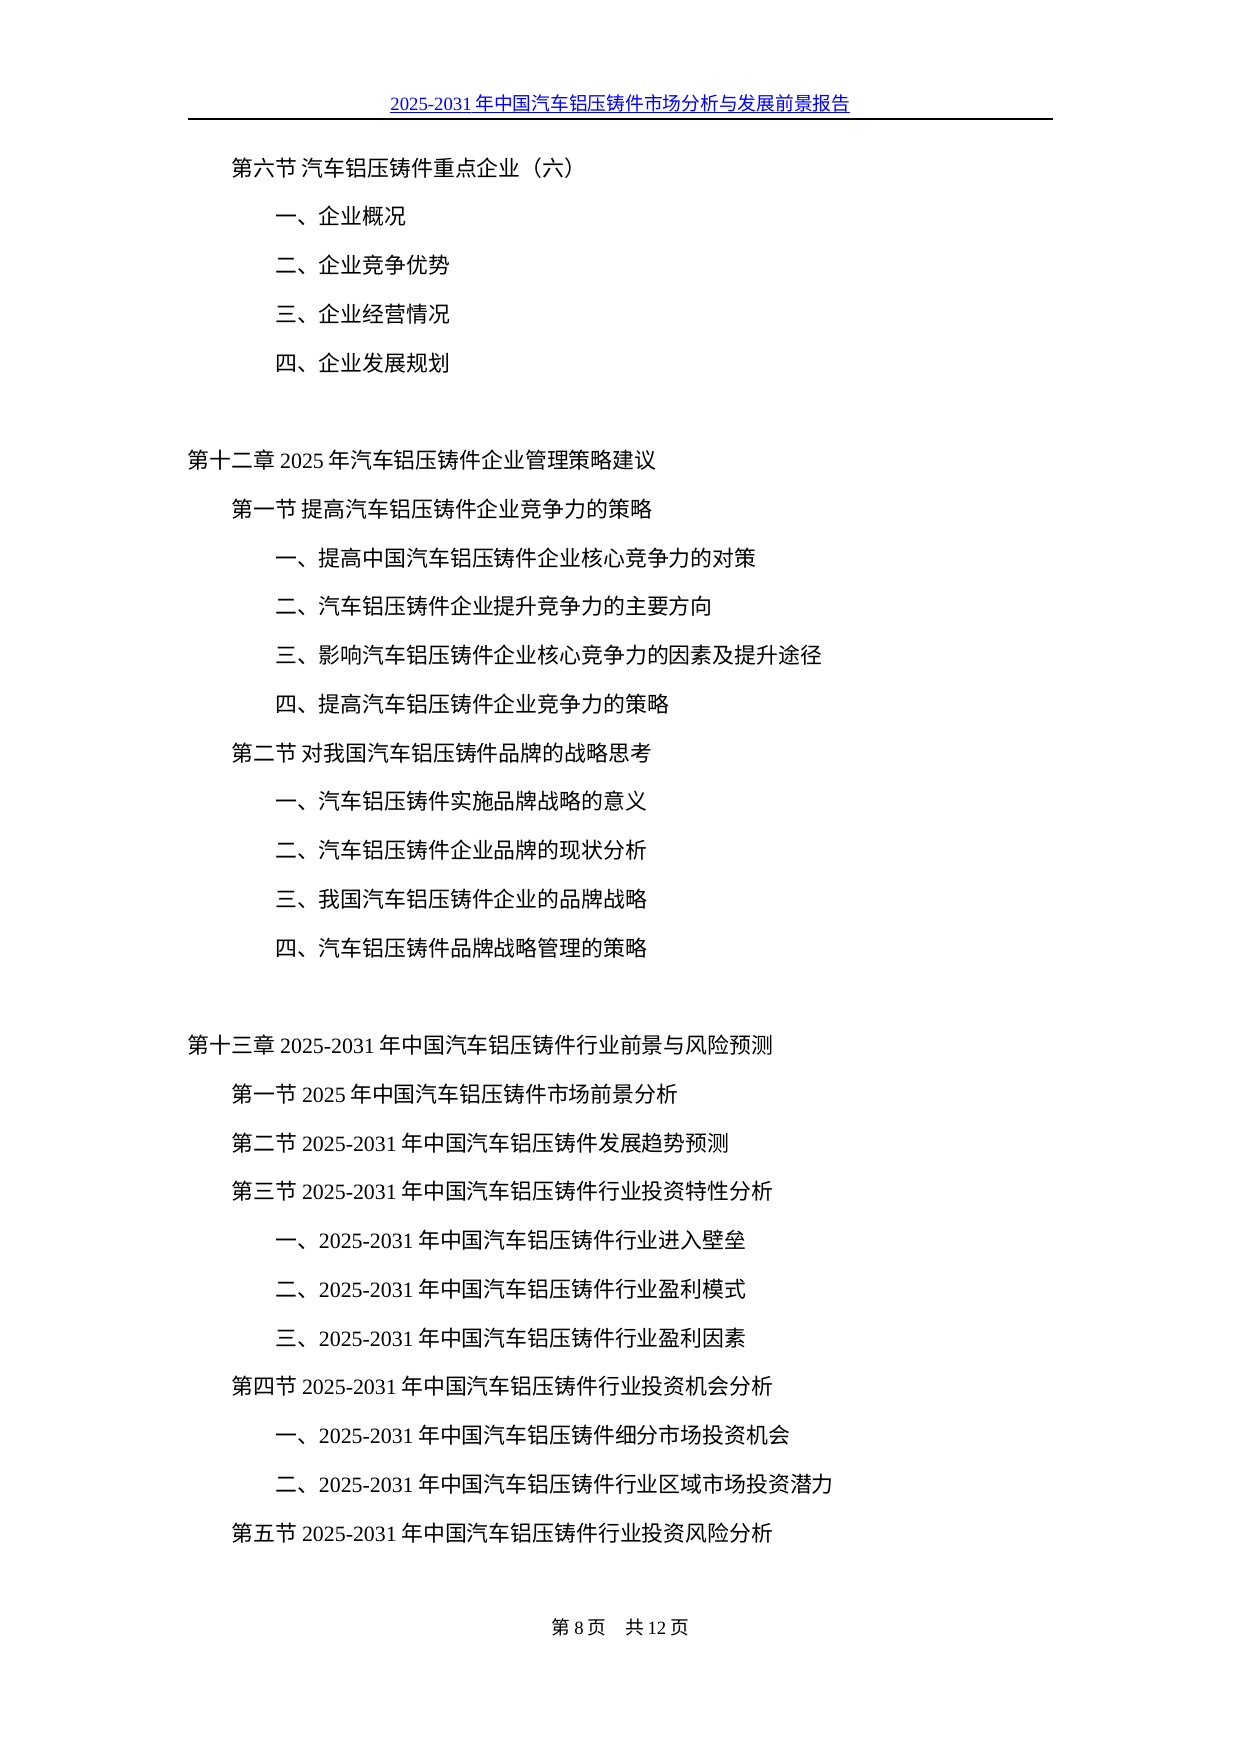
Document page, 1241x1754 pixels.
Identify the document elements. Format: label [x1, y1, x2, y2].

text [187, 150, 1053, 1548]
